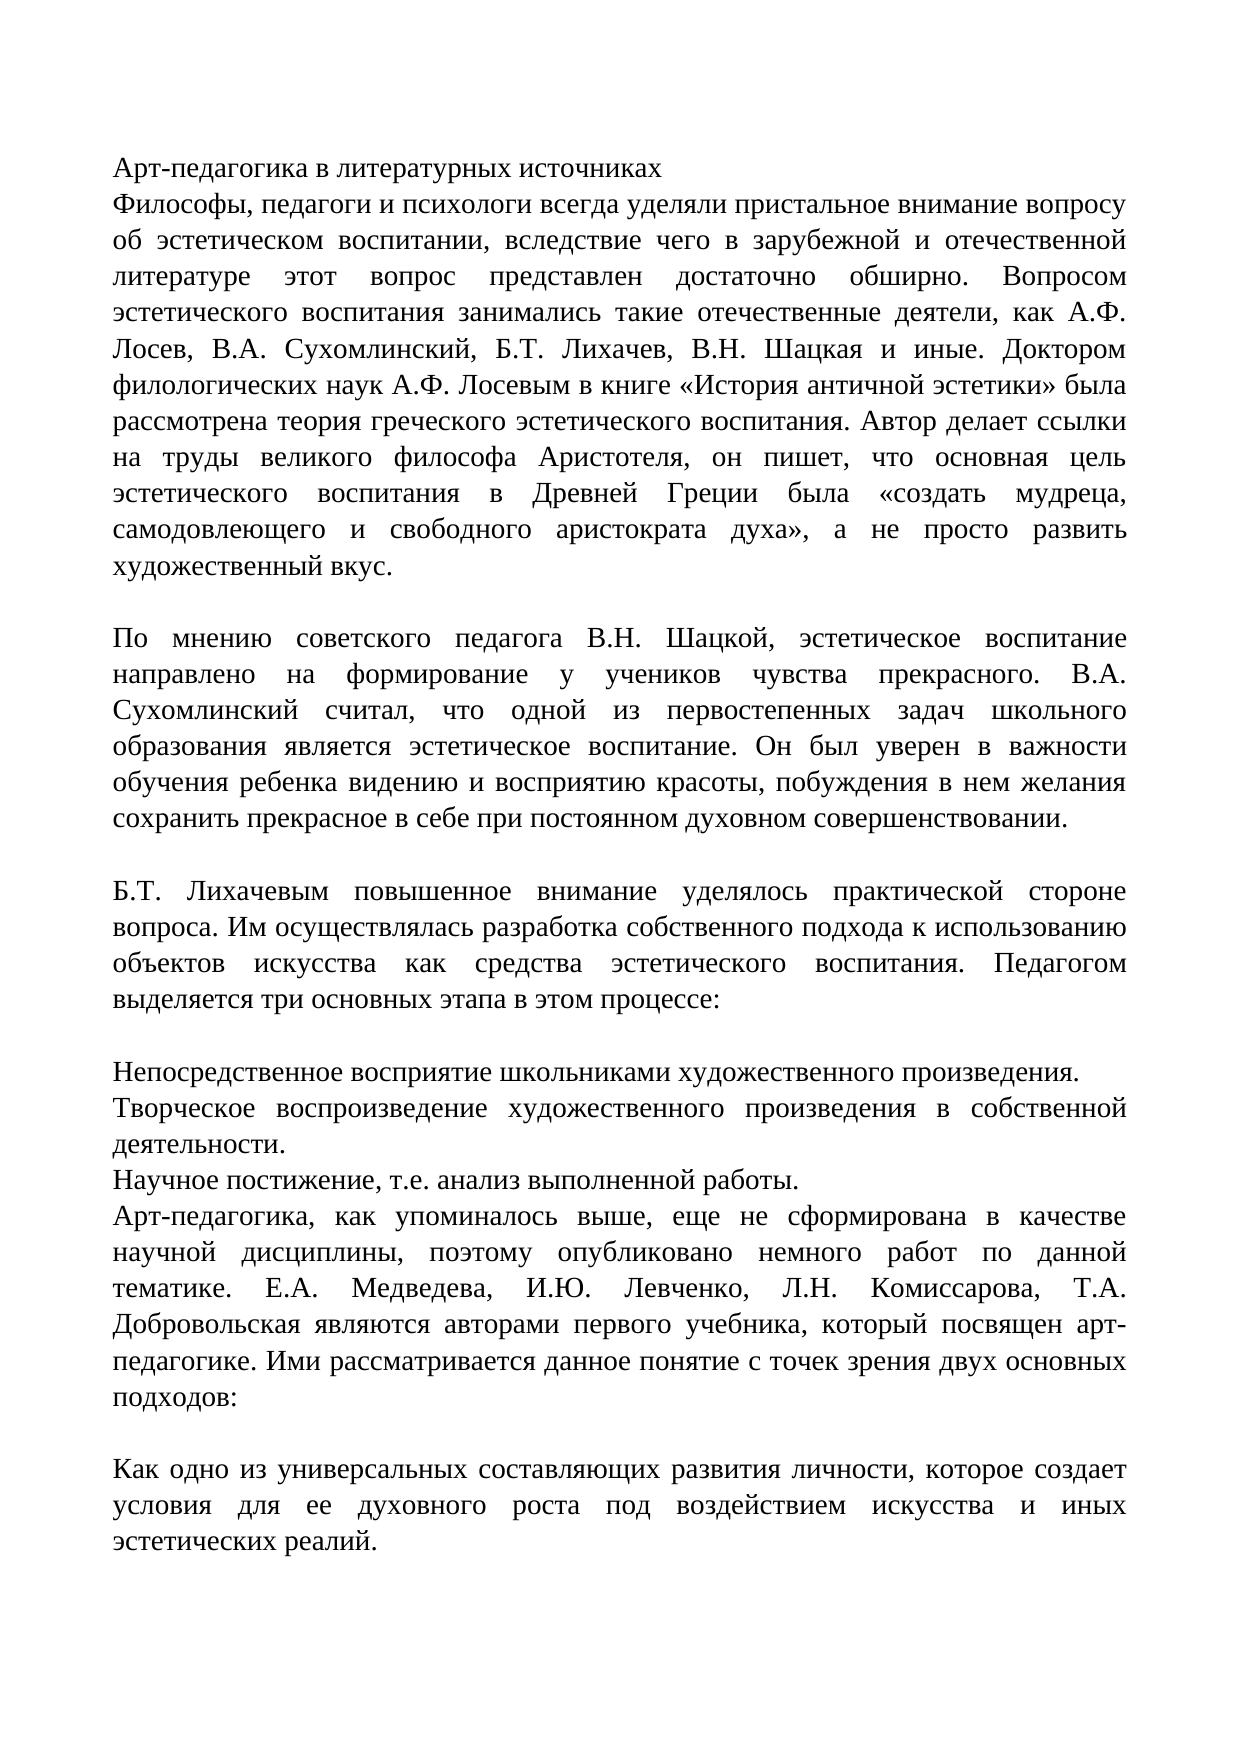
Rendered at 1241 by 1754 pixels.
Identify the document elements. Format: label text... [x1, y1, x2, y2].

text Как одно из универсальных составляющих развития личности, которое создает условия для ее духовного роста под воздействием искусства и иных эстетических реалий. [112, 1451, 1128, 1557]
text Арт-педагогика, как упоминалось выше, еще не сформирована в качестве научной дисциплины, поэтому опубликовано немного работ по данной тематике. Е.А. Медведева, И.Ю. Левченко, Л.Н. Комиссарова, Т.А. Добровольская являются авторами первого учебника, который посвящен арт-педагогике. Ими рассматривается данное понятие с точек зрения двух основных подходов: [112, 1198, 1128, 1412]
text По мнению советского педагога В.Н. Шацкой, эстетическое воспитание направлено на формирование у учеников чувства прекрасного. В.А. Сухомлинский считал, что одной из первостепенных задач школьного образования является эстетическое воспитание. Он был уверен в важности обучения ребенка видению и восприятию красоты, побуждения в нем желания сохранить прекрасное в себе при постоянном духовном совершенствовании. [112, 620, 1128, 834]
text Творческое воспроизведение художественного произведения в собственной деятельности. [112, 1090, 1128, 1159]
text Научное постижение, т.е. анализ выполненной работы. [112, 1162, 1128, 1196]
text Философы, педагоги и психологи всегда уделяли пристальное внимание вопросу об эстетическом воспитании, вследствие чего в зарубежной и отечественной литературе этот вопрос представлен достаточно обширно. Вопросом эстетического воспитания занимались такие отечественные деятели, как А.Ф. Лосев, В.А. Сухомлинский, Б.Т. Лихачев, В.Н. Шацкая и иные. Доктором филологических наук А.Ф. Лосевым в книге «История античной эстетики» была рассмотрена теория греческого эстетического воспитания. Автор делает ссылки на труды великого философа Аристотеля, он пишет, что основная цель эстетического воспитания в Древней Греции была «создать мудреца, самодовлеющего и свободного аристократа духа», а не просто развить художественный вкус. [112, 186, 1128, 581]
text Непосредственное восприятие школьниками художественного произведения. [112, 1054, 1128, 1087]
text Арт-педагогика в литературных источниках [112, 150, 1128, 183]
text Б.Т. Лихачевым повышенное внимание уделялось практической стороне вопроса. Им осуществлялась разработка собственного подхода к использованию объектов искусства как средства эстетического воспитания. Педагогом выделяется три основных этапа в этом процессе: [112, 873, 1128, 1015]
